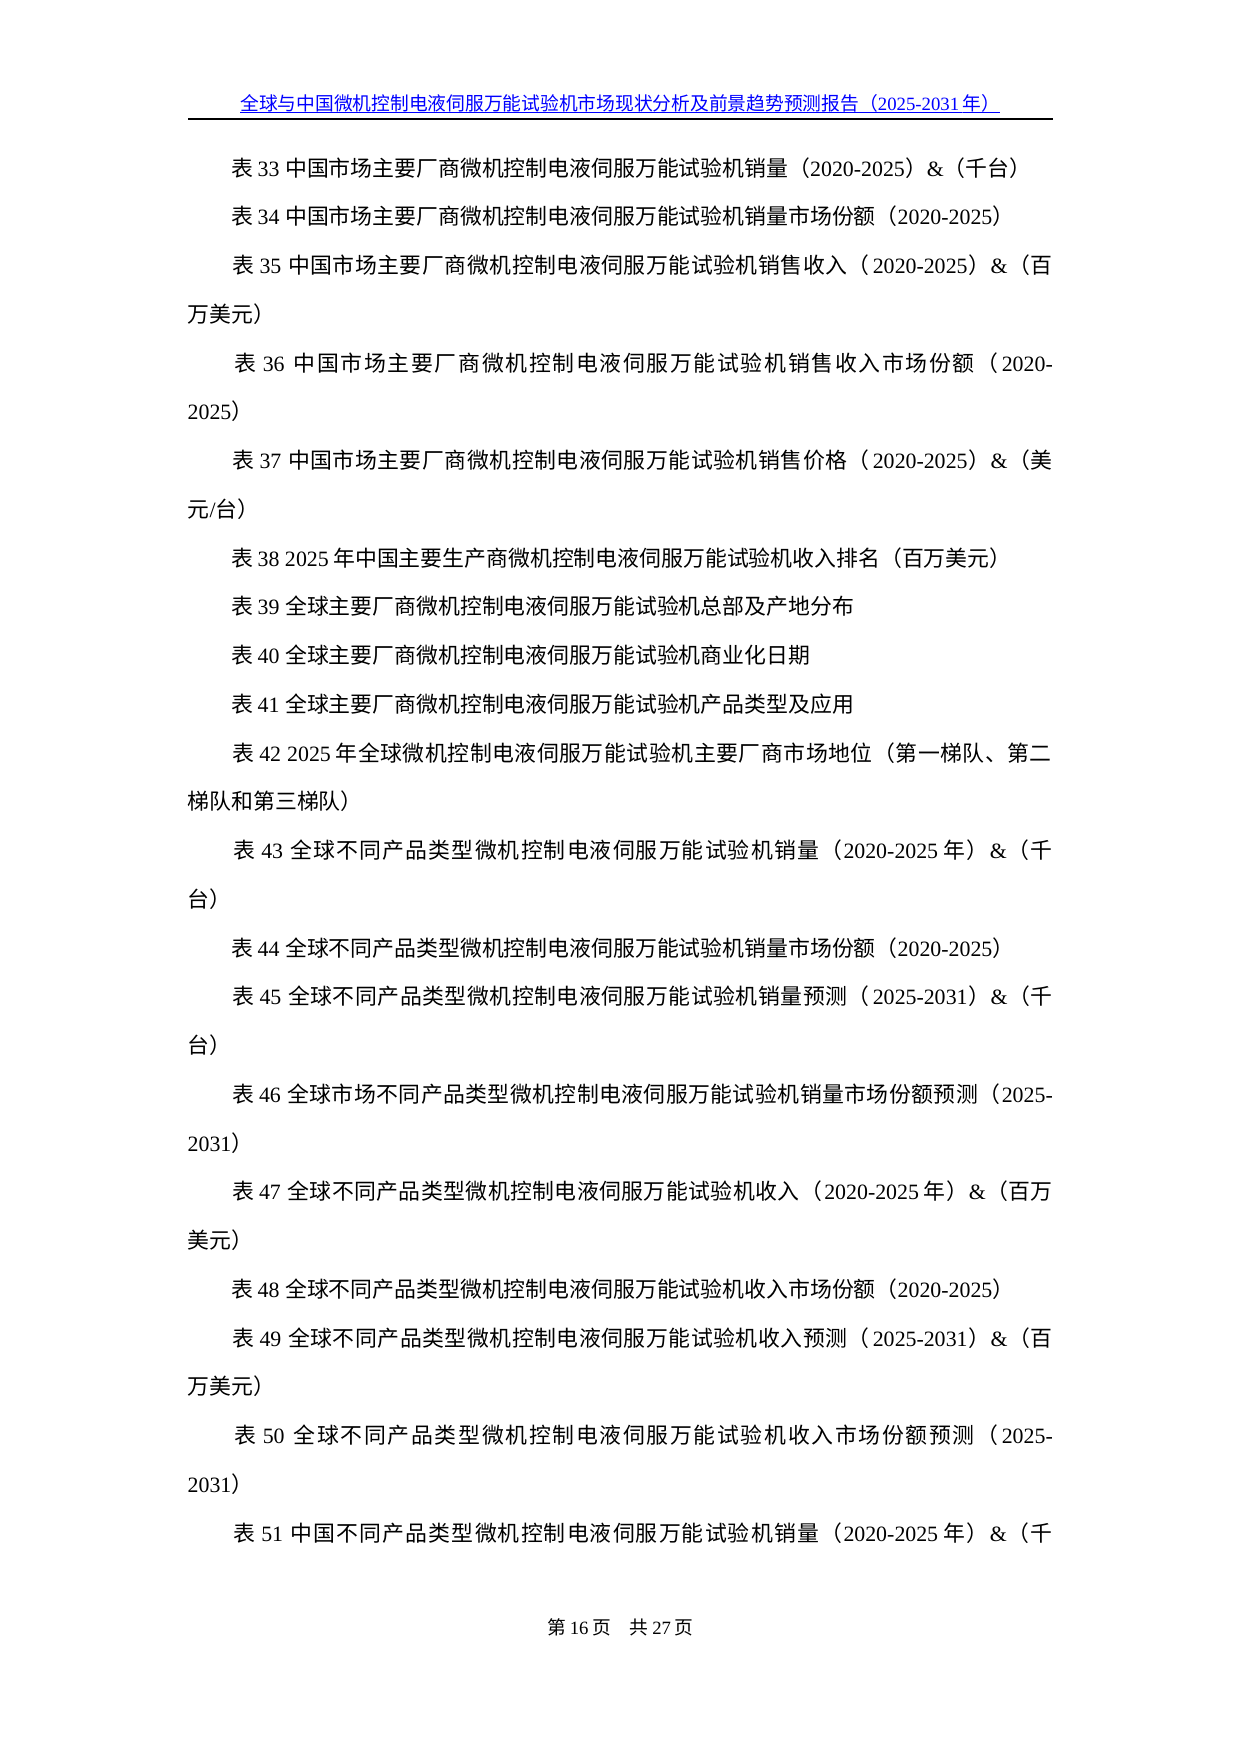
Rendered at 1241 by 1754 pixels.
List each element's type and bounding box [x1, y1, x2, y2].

text [187, 150, 1053, 1548]
